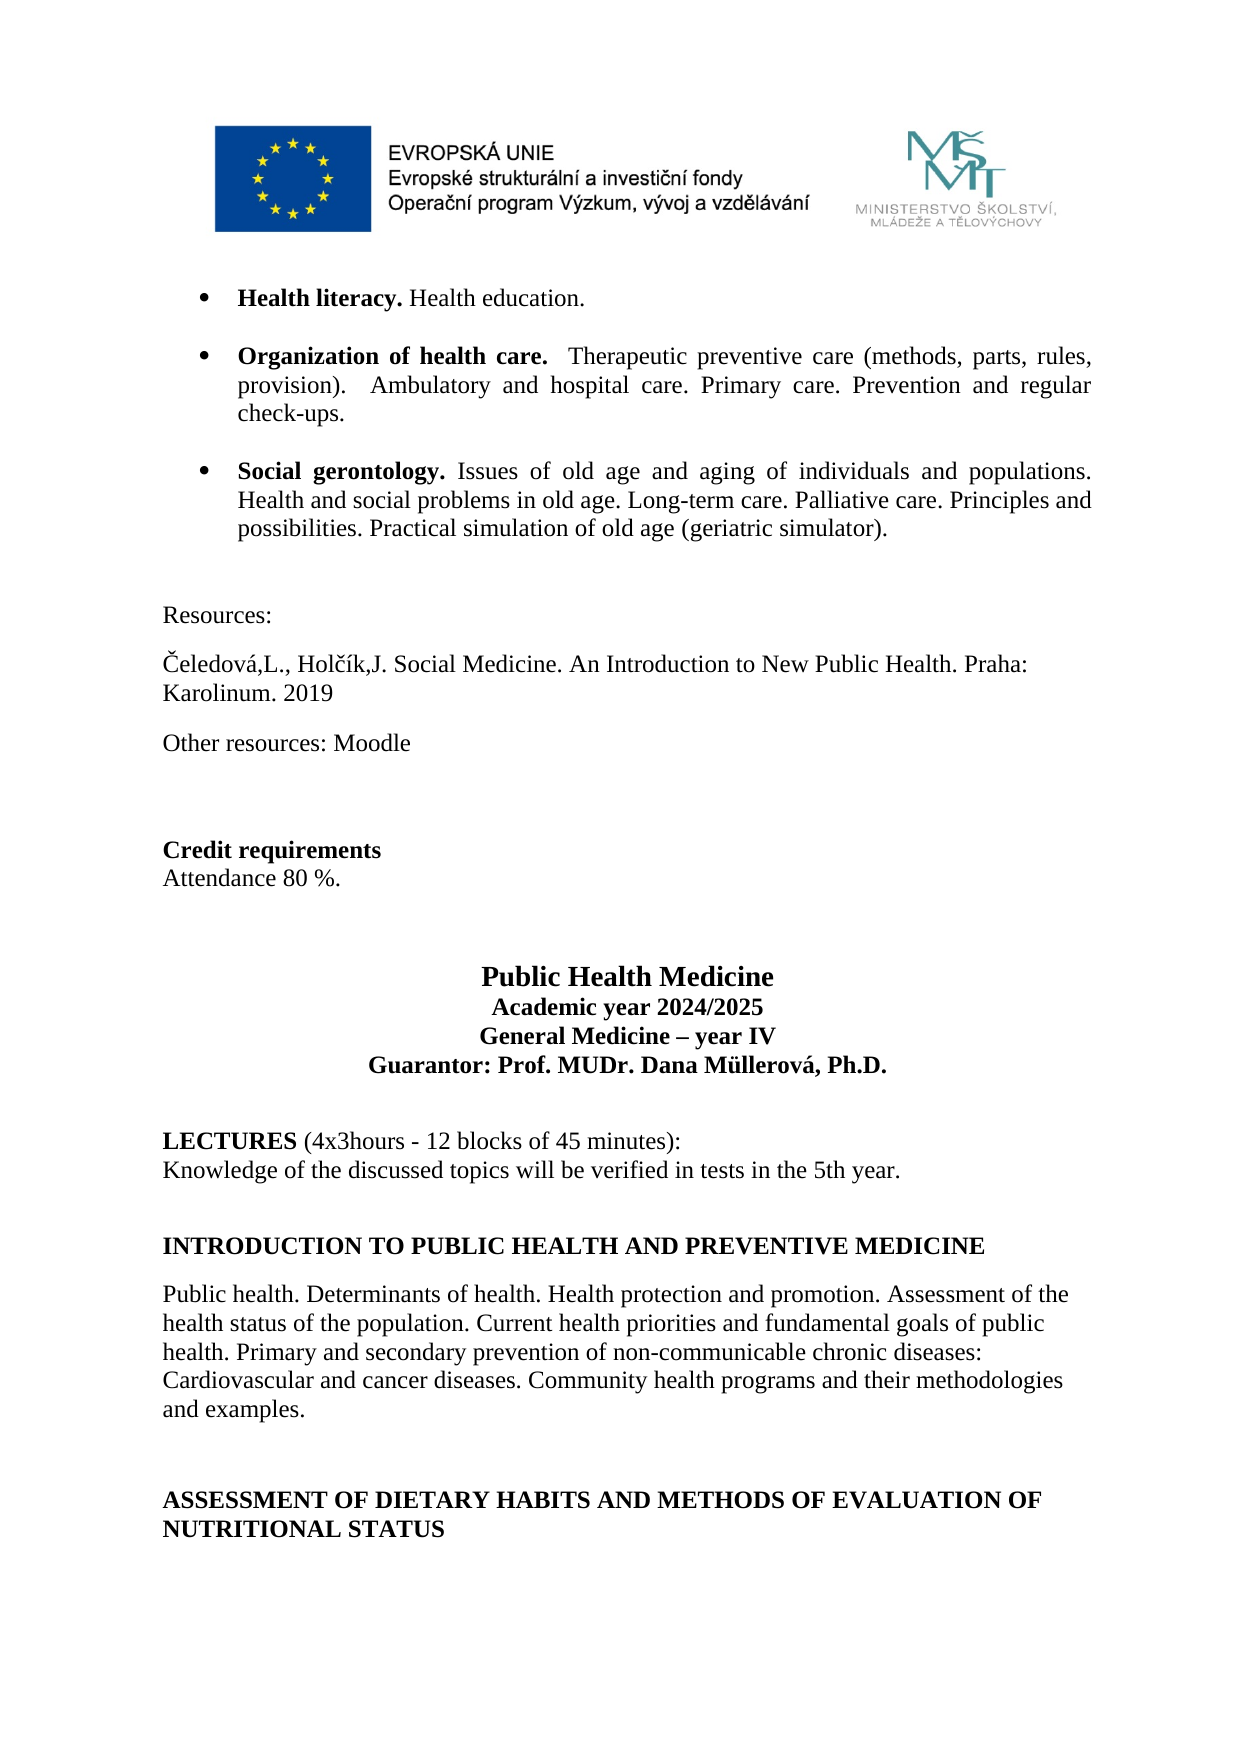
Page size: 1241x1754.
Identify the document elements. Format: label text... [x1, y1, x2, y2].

text ASSESSMENT OF DIETARY HABITS AND METHODS OF EVALUATION OF NUTRITIONAL STATUS [162, 1485, 1093, 1542]
title General Medicine – year IV [162, 1021, 1093, 1050]
title Public Health Medicine [162, 959, 1093, 992]
text Čeledová,L., Holčík,J. Social Medicine. An Introduction to New Public Health. Praha: Karolinum. 2019 [162, 649, 1093, 707]
text Credit requirements [162, 835, 1093, 863]
text LECTURES (4x3hours - 12 blocks of 45 minutes): [162, 1126, 1093, 1155]
text Attendance 80 %. [162, 863, 1093, 892]
text INTRODUCTION TO PUBLIC HEALTH AND PREVENTIVE MEDICINE [162, 1231, 1093, 1260]
text Other resources: Moodle [162, 728, 1093, 756]
title Academic year 2024/2025 [162, 992, 1093, 1021]
list Organization of health care. Therapeutic preventive care (methods, parts, rules, provision). Ambulatory and hospital care. Primary care. Prevention and regular check-ups. [200, 341, 1093, 427]
text Resources: [162, 600, 1093, 628]
title Guarantor: Prof. MUDr. Dana Müllerová, Ph.D. [162, 1050, 1093, 1078]
list Health literacy. Health education. [200, 284, 1093, 312]
text Knowledge of the discussed topics will be verified in tests in the 5th year. [162, 1155, 1093, 1184]
text Public health. Determinants of health. Health protection and promotion. Assessment of the health status of the population. Current health priorities and fundamental goals of public health. Primary and secondary prevention of non-communicable chronic diseases: Cardiovascular and cancer diseases. Community health programs and their methodologies and examples. [162, 1279, 1093, 1423]
list Social gerontology. Issues of old age and aging of individuals and populations. Health and social problems in old age. Long-term care. Palliative care. Principles and possibilities. Practical simulation of old age (geriatric simulator). [200, 456, 1093, 542]
picture [162, 73, 1108, 284]
